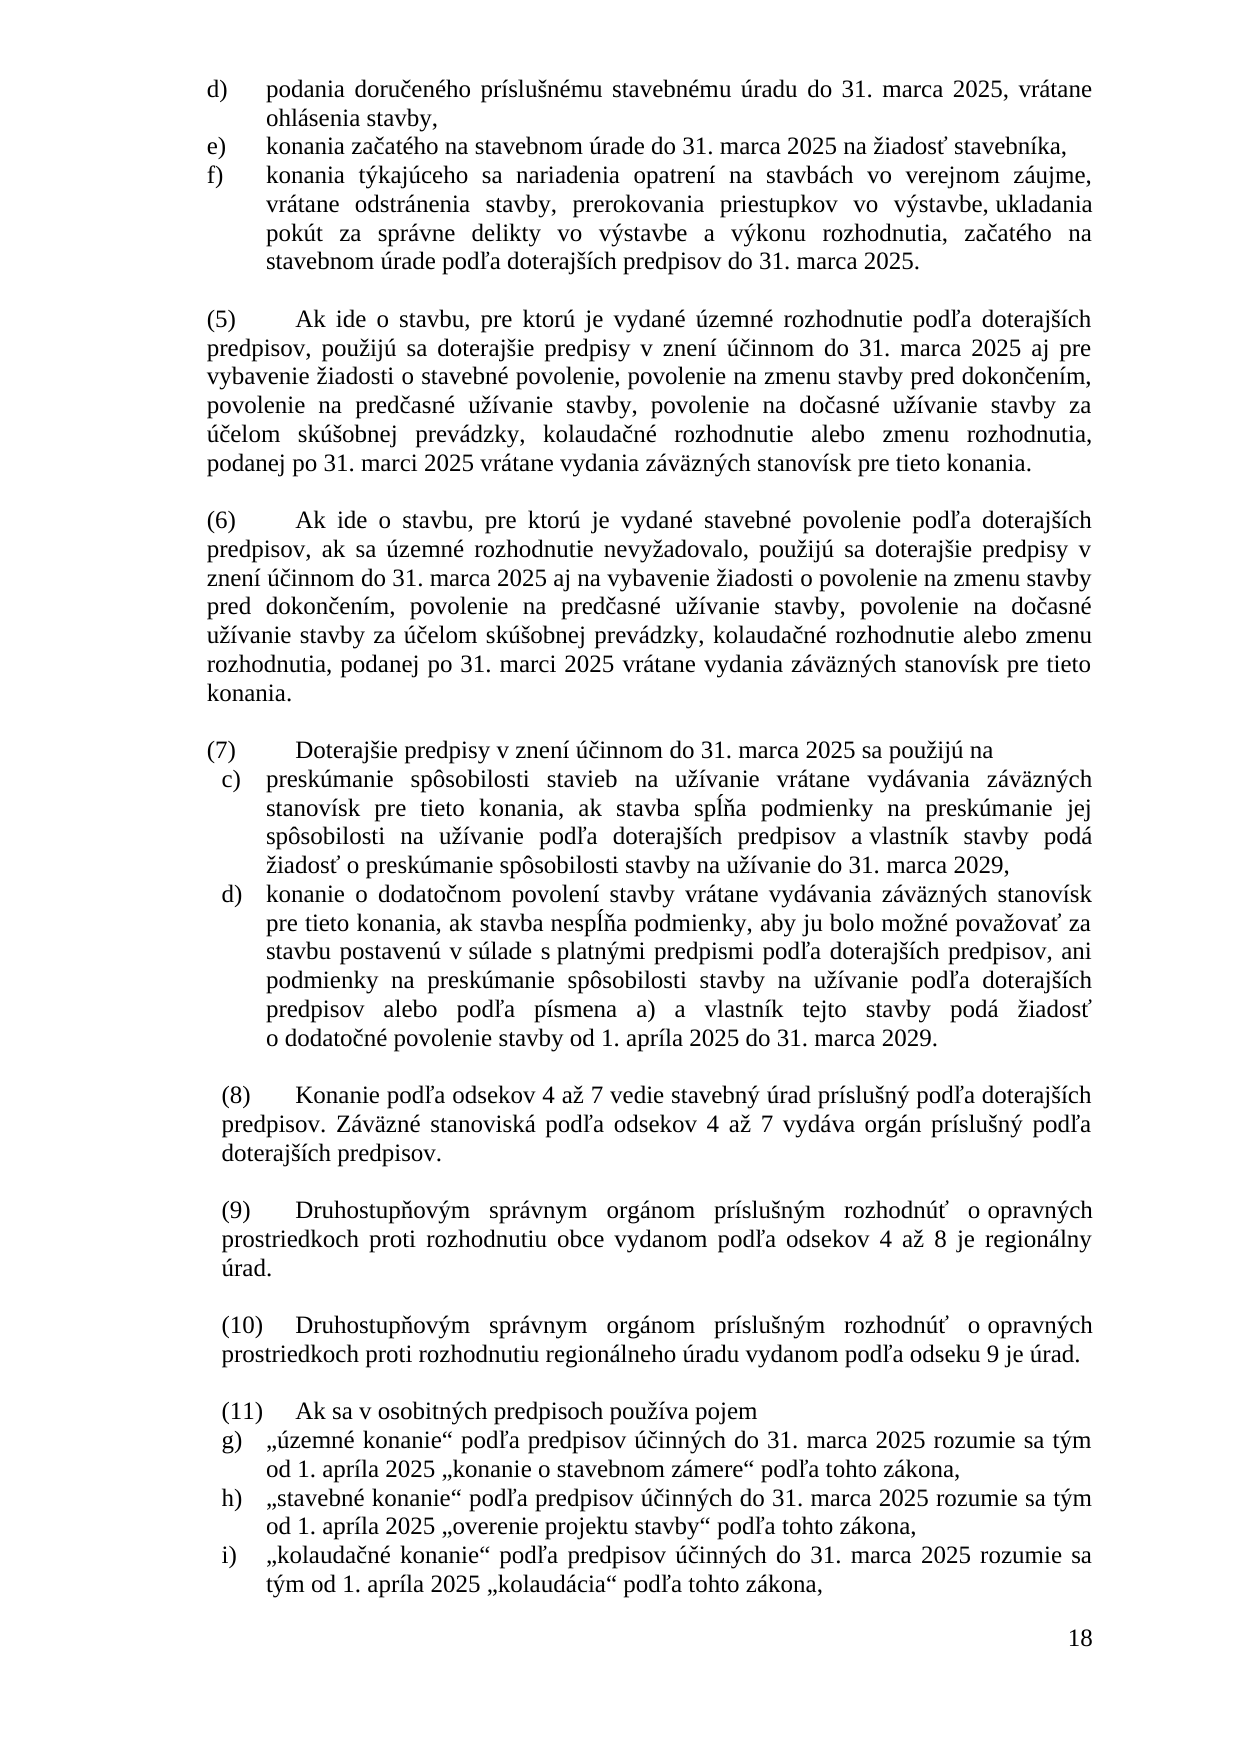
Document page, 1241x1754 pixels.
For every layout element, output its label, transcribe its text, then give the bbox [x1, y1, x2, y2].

list konania týkajúceho sa nariadenia opatrení na stavbách vo verejnom záujme, vrátane odstránenia stavby, prerokovania priestupkov vo výstavbe, ukladania pokút za správne delikty vo výstavbe a výkonu rozhodnutia, začatého na stavebnom úrade podľa doterajších predpisov do 31. marca 2025. [207, 160, 1093, 275]
list konanie o dodatočnom povolení stavby vrátane vydávania záväzných stanovísk pre tieto konania, ak stavba nespĺňa podmienky, aby ju bolo možné považovať za stavbu postavenú v súlade s platnými predpismi podľa doterajších predpisov, ani podmienky na preskúmanie spôsobilosti stavby na užívanie podľa doterajších predpisov alebo podľa písmena a) a vlastník tejto stavby podá žiadosť o dodatočné povolenie stavby od 1. apríla 2025 do 31. marca 2029. [221, 879, 1093, 1051]
list (6) Ak ide o stavbu, pre ktorú je vydané stavebné povolenie podľa doterajších predpisov, ak sa územné rozhodnutie nevyžadovalo, použijú sa doterajšie predpisy v znení účinnom do 31. marca 2025 aj na vybavenie žiadosti o povolenie na zmenu stavby pred dokončením, povolenie na predčasné užívanie stavby, povolenie na dočasné užívanie stavby za účelom skúšobnej prevádzky, kolaudačné rozhodnutie alebo zmenu rozhodnutia, podanej po 31. marci 2025 vrátane vydania záväzných stanovísk pre tieto konania. [207, 505, 1093, 706]
list konania začatého na stavebnom úrade do 31. marca 2025 na žiadosť stavebníka, [207, 131, 1093, 160]
list podania doručeného príslušnému stavebnému úradu do 31. marca 2025, vrátane ohlásenia stavby, [207, 74, 1093, 131]
list preskúmanie spôsobilosti stavieb na užívanie vrátane vydávania záväzných stanovísk pre tieto konania, ak stavba spĺňa podmienky na preskúmanie jej spôsobilosti na užívanie podľa doterajších predpisov a vlastník stavby podá žiadosť o preskúmanie spôsobilosti stavby na užívanie do 31. marca 2029, [221, 764, 1093, 879]
list (11) Ak sa v osobitných predpisoch používa pojem [221, 1396, 1093, 1425]
list „stavebné konanie“ podľa predpisov účinných do 31. marca 2025 rozumie sa tým od 1. apríla 2025 „overenie projektu stavby“ podľa tohto zákona, [221, 1483, 1093, 1540]
list (7) Doterajšie predpisy v znení účinnom do 31. marca 2025 sa použijú na [207, 735, 1093, 764]
list (5) Ak ide o stavbu, pre ktorú je vydané územné rozhodnutie podľa doterajších predpisov, použijú sa doterajšie predpisy v znení účinnom do 31. marca 2025 aj pre vybavenie žiadosti o stavebné povolenie, povolenie na zmenu stavby pred dokončením, povolenie na predčasné užívanie stavby, povolenie na dočasné užívanie stavby za účelom skúšobnej prevádzky, kolaudačné rozhodnutie alebo zmenu rozhodnutia, podanej po 31. marci 2025 vrátane vydania záväzných stanovísk pre tieto konania. [207, 304, 1093, 476]
list „kolaudačné konanie“ podľa predpisov účinných do 31. marca 2025 rozumie sa tým od 1. apríla 2025 „kolaudácia“ podľa tohto zákona, [221, 1540, 1093, 1598]
list (8) Konanie podľa odsekov 4 až 7 vedie stavebný úrad príslušný podľa doterajších predpisov. Záväzné stanoviská podľa odsekov 4 až 7 vydáva orgán príslušný podľa doterajších predpisov. [221, 1080, 1093, 1166]
list „územné konanie“ podľa predpisov účinných do 31. marca 2025 rozumie sa tým od 1. apríla 2025 „konanie o stavebnom zámere“ podľa tohto zákona, [221, 1425, 1093, 1483]
list (9) Druhostupňovým správnym orgánom príslušným rozhodnúť o opravných prostriedkoch proti rozhodnutiu obce vydanom podľa odsekov 4 až 8 je regionálny úrad. [221, 1195, 1093, 1281]
list (10) Druhostupňovým správnym orgánom príslušným rozhodnúť o opravných prostriedkoch proti rozhodnutiu regionálneho úradu vydanom podľa odseku 9 je úrad. [221, 1310, 1093, 1368]
